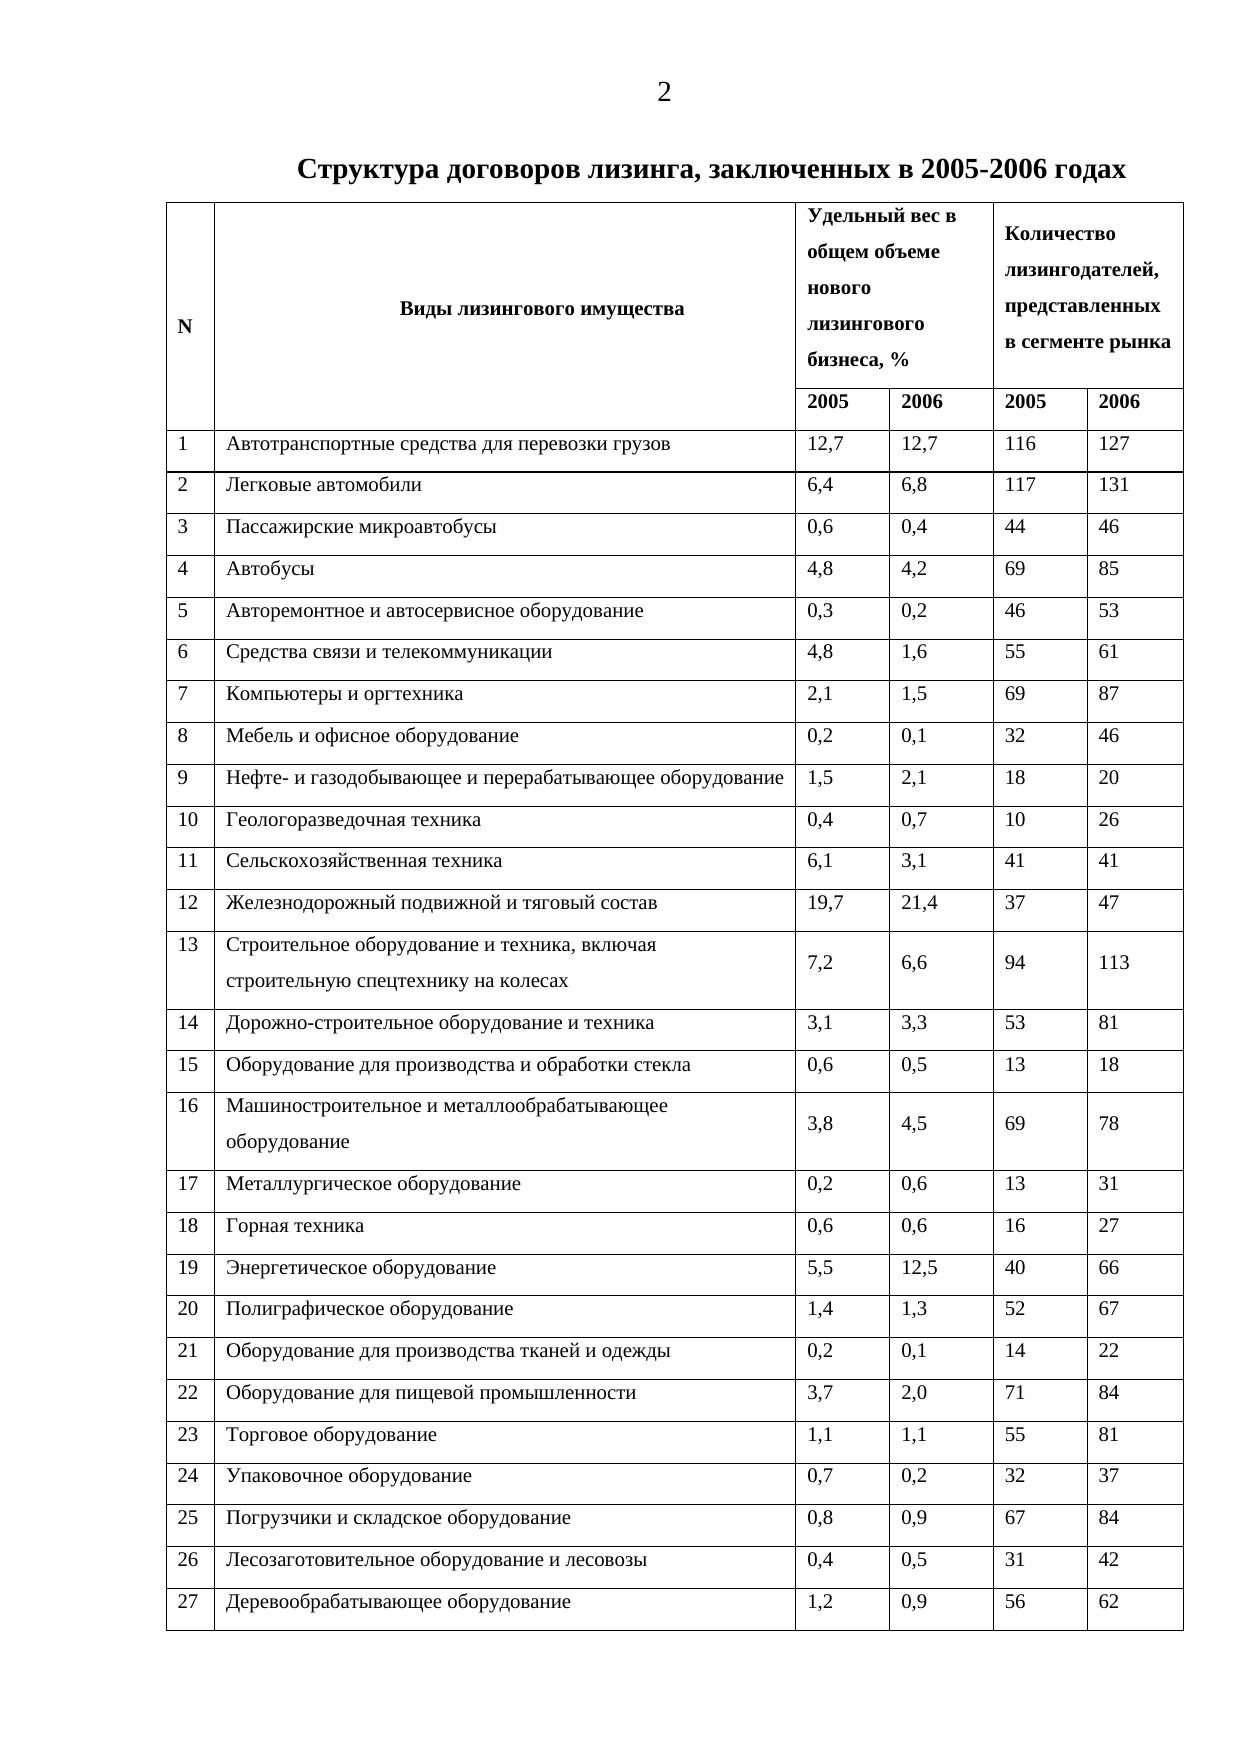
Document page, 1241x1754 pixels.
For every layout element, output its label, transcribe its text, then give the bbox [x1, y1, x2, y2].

table_cell Дорожно-строительное оборудование и техника [215, 1010, 795, 1050]
table_cell 27 [1088, 1213, 1183, 1253]
table_cell 127 [1088, 431, 1183, 471]
table_cell 18 [994, 765, 1087, 806]
table_cell 0,8 [796, 1505, 889, 1546]
table_cell 7 [167, 681, 214, 722]
table_cell 2005 [796, 389, 889, 429]
table_cell 9 [167, 765, 214, 806]
table_cell 0,4 [890, 514, 993, 555]
table_cell 32 [994, 723, 1087, 764]
table_cell 1,5 [796, 765, 889, 806]
table_cell 31 [994, 1547, 1087, 1588]
table_cell 1,2 [796, 1589, 889, 1629]
table_cell 19,7 [796, 890, 889, 931]
table_cell Упаковочное оборудование [215, 1464, 795, 1504]
table_cell 84 [1088, 1380, 1183, 1421]
table_cell Авторемонтное и автосервисное оборудование [215, 598, 795, 638]
table_cell 37 [1088, 1464, 1183, 1504]
table_cell 20 [1088, 765, 1183, 806]
table_cell 47 [1088, 890, 1183, 931]
table_cell Мебель и офисное оборудование [215, 723, 795, 764]
table_cell 116 [994, 431, 1087, 471]
table_cell 41 [994, 848, 1087, 889]
table_cell 71 [994, 1380, 1087, 1421]
table_cell 4,8 [796, 556, 889, 597]
table_cell 12 [167, 890, 214, 931]
table_cell 0,1 [890, 723, 993, 764]
table_cell Машиностроительное и металлообрабатывающее оборудование [215, 1093, 795, 1170]
table_cell 0,2 [796, 1171, 889, 1212]
table_cell 1,1 [796, 1422, 889, 1462]
table_cell 21,4 [890, 890, 993, 931]
table_cell 22 [1088, 1338, 1183, 1379]
table_cell 3,7 [796, 1380, 889, 1421]
table_cell 3,1 [890, 848, 993, 889]
table_cell 4,2 [890, 556, 993, 597]
table_cell 4,8 [796, 640, 889, 680]
table_cell 56 [994, 1589, 1087, 1629]
table_cell 2005 [994, 389, 1087, 429]
table_cell 3,3 [890, 1010, 993, 1050]
table_cell 31 [1088, 1171, 1183, 1212]
table_cell 0,6 [890, 1171, 993, 1212]
table_cell 26 [167, 1547, 214, 1588]
table_cell 131 [1088, 473, 1183, 513]
table_cell 7,2 [796, 932, 889, 1009]
table_cell 2,1 [890, 765, 993, 806]
table_cell 15 [167, 1051, 214, 1092]
table_cell 26 [1088, 807, 1183, 847]
table_cell 67 [994, 1505, 1087, 1546]
table_cell 61 [1088, 640, 1183, 680]
table_cell 44 [994, 514, 1087, 555]
table_cell Автотранспортные средства для перевозки грузов [215, 431, 795, 471]
table_cell 0,3 [796, 598, 889, 638]
table_cell 27 [167, 1589, 214, 1629]
table_cell 78 [1088, 1093, 1183, 1170]
table_cell 0,9 [890, 1589, 993, 1629]
table_cell 46 [994, 598, 1087, 638]
table_cell 53 [1088, 598, 1183, 638]
table_cell 21 [167, 1338, 214, 1379]
table_cell 0,5 [890, 1547, 993, 1588]
table_cell 13 [167, 932, 214, 1009]
table_cell 3 [167, 514, 214, 555]
table_cell Автобусы [215, 556, 795, 597]
table_cell Геологоразведочная техника [215, 807, 795, 847]
table_cell 81 [1088, 1010, 1183, 1050]
table_cell 0,4 [796, 1547, 889, 1588]
table_cell 6,4 [796, 473, 889, 513]
table_cell Полиграфическое оборудование [215, 1296, 795, 1337]
table_cell 10 [167, 807, 214, 847]
table_cell 3,8 [796, 1093, 889, 1170]
table_cell 0,7 [890, 807, 993, 847]
table_cell Горная техника [215, 1213, 795, 1253]
table_cell 1,4 [796, 1296, 889, 1337]
table_cell 0,7 [796, 1464, 889, 1504]
table_cell 55 [994, 1422, 1087, 1462]
table_cell 25 [167, 1505, 214, 1546]
table_cell Легковые автомобили [215, 473, 795, 513]
table_cell Компьютеры и оргтехника [215, 681, 795, 722]
table_cell Деревообрабатывающее оборудование [215, 1589, 795, 1629]
table_cell 0,2 [796, 723, 889, 764]
table_cell 41 [1088, 848, 1183, 889]
table_cell 94 [994, 932, 1087, 1009]
table_cell 6,1 [796, 848, 889, 889]
table_cell 2006 [1088, 389, 1183, 429]
table_cell 42 [1088, 1547, 1183, 1588]
table_cell 62 [1088, 1589, 1183, 1629]
table_cell Торговое оборудование [215, 1422, 795, 1462]
table_cell 5 [167, 598, 214, 638]
table_cell 4,5 [890, 1093, 993, 1170]
table_cell 22 [167, 1380, 214, 1421]
table_cell 5,5 [796, 1255, 889, 1295]
table_cell Строительное оборудование и техника, включая строительную спецтехнику на колесах [215, 932, 795, 1009]
table_cell Железнодорожный подвижной и тяговый состав [215, 890, 795, 931]
table_cell 85 [1088, 556, 1183, 597]
table_cell 84 [1088, 1505, 1183, 1546]
table_cell 55 [994, 640, 1087, 680]
table_cell 0,9 [890, 1505, 993, 1546]
table_cell 0,5 [890, 1051, 993, 1092]
table_header Структура договоров лизинга, заключенных в 2005-2006 годах [166, 152, 1184, 202]
table_cell 13 [994, 1051, 1087, 1092]
table_cell Нефте- и газодобывающее и перерабатывающее оборудование [215, 765, 795, 806]
table_cell 17 [167, 1171, 214, 1212]
table_cell 52 [994, 1296, 1087, 1337]
table_cell 2,1 [796, 681, 889, 722]
table_cell 0,6 [796, 514, 889, 555]
table_cell 18 [1088, 1051, 1183, 1092]
table_cell 18 [167, 1213, 214, 1253]
table_cell 8 [167, 723, 214, 764]
table_cell 0,2 [796, 1338, 889, 1379]
table_cell 0,6 [890, 1213, 993, 1253]
table_cell Энергетическое оборудование [215, 1255, 795, 1295]
table_cell 32 [994, 1464, 1087, 1504]
table_cell 19 [167, 1255, 214, 1295]
table_cell 13 [994, 1171, 1087, 1212]
table_cell 11 [167, 848, 214, 889]
table_cell 12,7 [890, 431, 993, 471]
table_cell Удельный вес в общем объеме нового лизингового бизнеса, % [796, 203, 993, 388]
table_cell 0,2 [890, 598, 993, 638]
table_cell 3,1 [796, 1010, 889, 1050]
table_cell 16 [994, 1213, 1087, 1253]
table_cell 0,1 [890, 1338, 993, 1379]
table_cell 40 [994, 1255, 1087, 1295]
table_cell 46 [1088, 723, 1183, 764]
table_cell 53 [994, 1010, 1087, 1050]
table_cell 87 [1088, 681, 1183, 722]
table_cell 16 [167, 1093, 214, 1170]
table_cell 0,6 [796, 1213, 889, 1253]
table_cell 6,6 [890, 932, 993, 1009]
table_cell 1 [167, 431, 214, 471]
table_cell 12,5 [890, 1255, 993, 1295]
table_cell 117 [994, 473, 1087, 513]
table_cell 6 [167, 640, 214, 680]
table_cell Погрузчики и складское оборудование [215, 1505, 795, 1546]
table_cell 20 [167, 1296, 214, 1337]
table_cell 2006 [890, 389, 993, 429]
table_cell 46 [1088, 514, 1183, 555]
table_cell Оборудование для производства и обработки стекла [215, 1051, 795, 1092]
table_cell Сельскохозяйственная техника [215, 848, 795, 889]
table_cell Количество лизингодателей, представленных в сегменте рынка [994, 203, 1183, 388]
table_cell 24 [167, 1464, 214, 1504]
table_cell Оборудование для пищевой промышленности [215, 1380, 795, 1421]
table_cell 67 [1088, 1296, 1183, 1337]
table_cell 2 [167, 473, 214, 513]
table_cell 0,4 [796, 807, 889, 847]
table_cell Лесозаготовительное оборудование и лесовозы [215, 1547, 795, 1588]
table_cell Виды лизингового имущества [215, 203, 795, 429]
table_cell 12,7 [796, 431, 889, 471]
table_cell 1,3 [890, 1296, 993, 1337]
table_cell Оборудование для производства тканей и одежды [215, 1338, 795, 1379]
table_cell Металлургическое оборудование [215, 1171, 795, 1212]
table_cell 1,1 [890, 1422, 993, 1462]
table_cell 4 [167, 556, 214, 597]
table_cell Средства связи и телекоммуникации [215, 640, 795, 680]
table_cell N [167, 203, 214, 429]
table_cell Пассажирские микроавтобусы [215, 514, 795, 555]
table_cell 10 [994, 807, 1087, 847]
table_cell 23 [167, 1422, 214, 1462]
table_cell 66 [1088, 1255, 1183, 1295]
table_cell 14 [167, 1010, 214, 1050]
table_cell 113 [1088, 932, 1183, 1009]
table_cell 81 [1088, 1422, 1183, 1462]
table_cell 2,0 [890, 1380, 993, 1421]
table_cell 1,6 [890, 640, 993, 680]
table_cell 14 [994, 1338, 1087, 1379]
table_cell 0,2 [890, 1464, 993, 1504]
table_cell 69 [994, 1093, 1087, 1170]
table_cell 0,6 [796, 1051, 889, 1092]
table_cell 1,5 [890, 681, 993, 722]
table_cell 6,8 [890, 473, 993, 513]
table_cell 37 [994, 890, 1087, 931]
table_cell 69 [994, 681, 1087, 722]
table_cell 69 [994, 556, 1087, 597]
